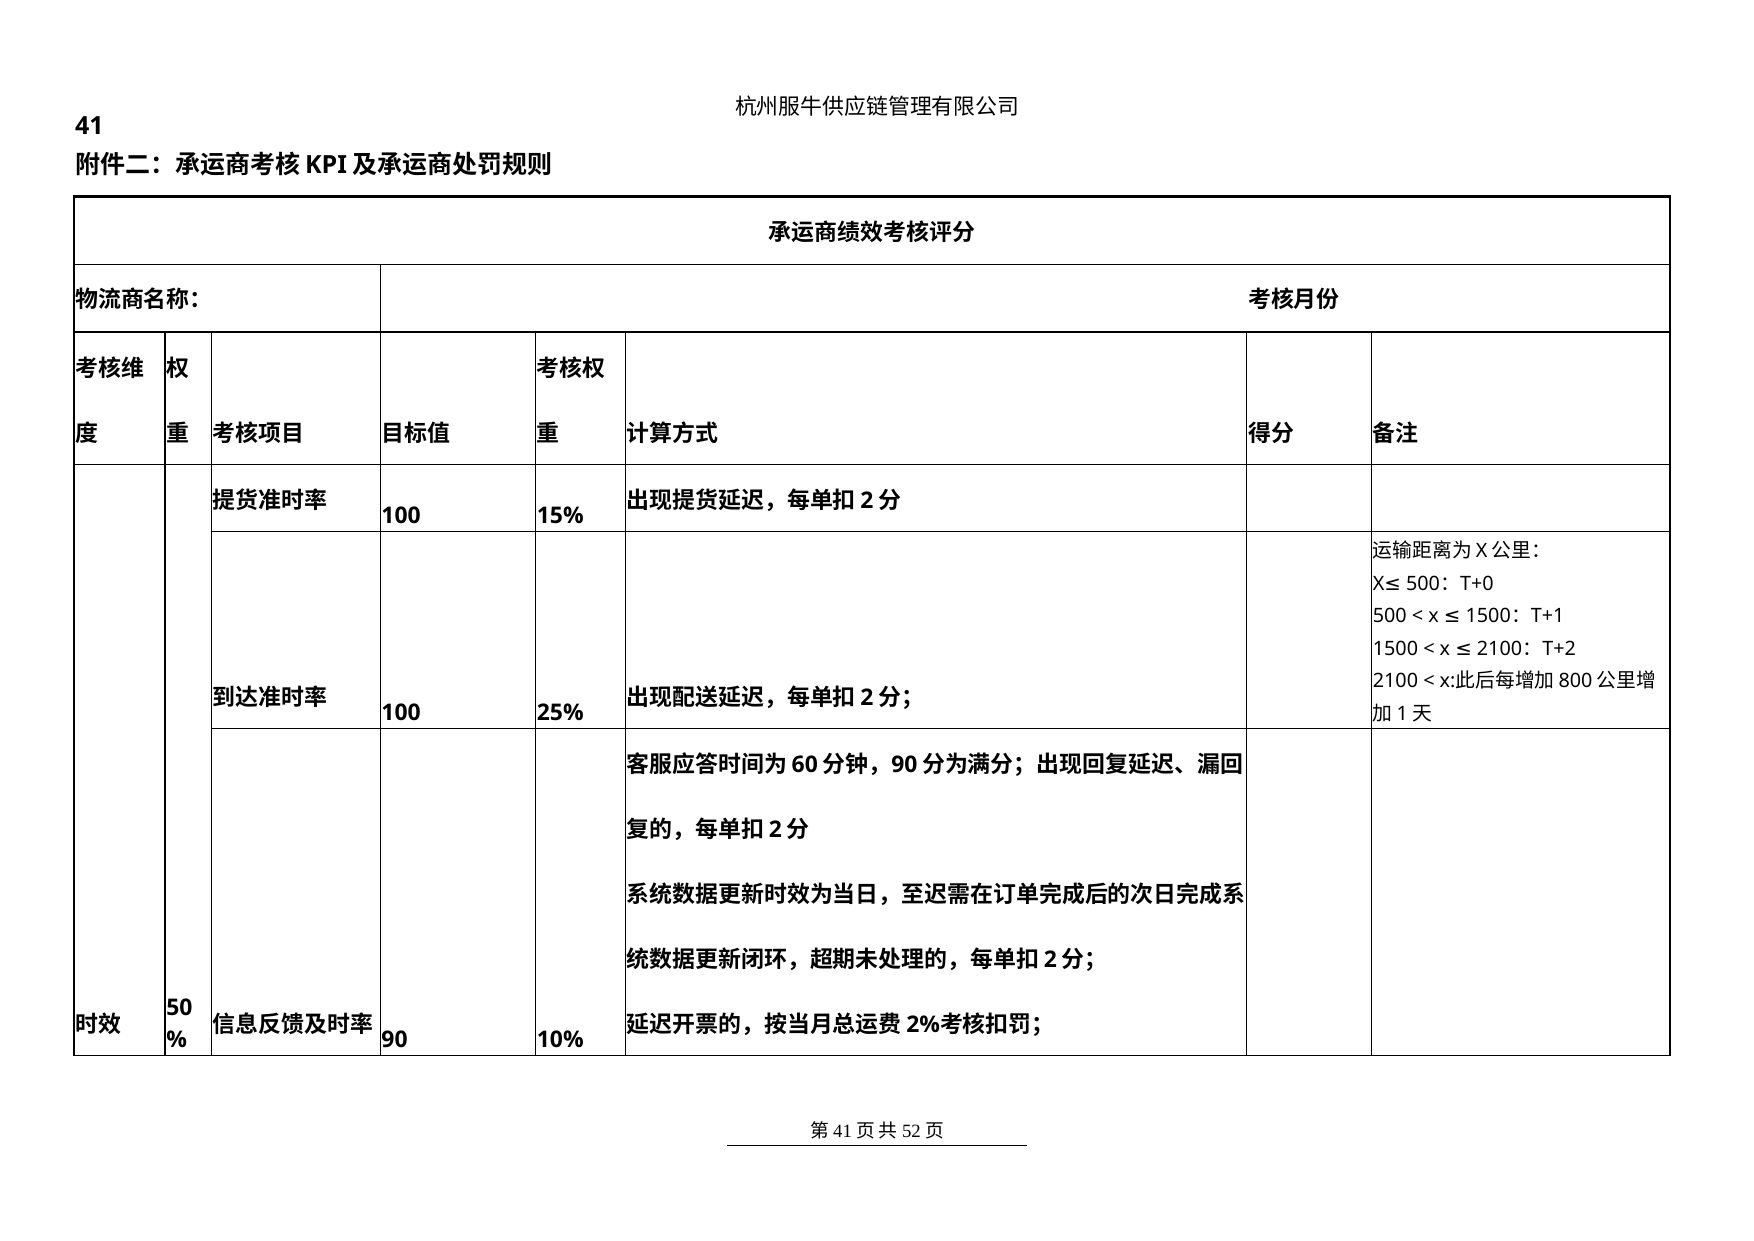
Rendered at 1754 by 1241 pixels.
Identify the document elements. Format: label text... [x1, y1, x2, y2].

table_cell 100 [381, 532, 535, 728]
table_cell 考核月份 [1247, 265, 1372, 331]
table_cell 出现配送延迟，每单扣2分； [626, 532, 1246, 728]
table_cell 考核维度 [75, 333, 164, 464]
table_cell 90 [381, 729, 535, 1055]
table_cell 25% [536, 532, 625, 728]
table_cell 计算方式 [626, 333, 1246, 464]
table_cell 出现提货延迟，每单扣2分 [626, 465, 1246, 531]
text 附件二：承运商考核KPI及承运商处罚规则 [75, 130, 1679, 195]
table_cell 到达准时率 [212, 532, 380, 728]
table_cell 客服应答时间为60分钟，90分为满分；出现回复延迟、漏回复的，每单扣2分 系统数据更新时效为当日，至迟需在订单完成后的次日完成系统数据更新闭环，超期未处理的，每单扣2分； 延迟开票的，按当月总运费2%考核扣罚； [626, 729, 1246, 1055]
table_header 承运商绩效考核评分 [75, 198, 1669, 263]
table_cell 运输距离为X公里： X≤ 500：T+0 500 < x ≤ 1500：T+1 1500 < x ≤ 2100：T+2 2100 < x:此后每增加800公里增加1天 [1372, 532, 1669, 728]
table_cell 10% [536, 729, 625, 1055]
table_cell 目标值 [381, 333, 535, 464]
table_cell [1247, 465, 1371, 531]
table_cell 时效 [75, 465, 164, 1055]
table_cell [1247, 729, 1371, 1055]
table_cell 100 [381, 465, 535, 531]
table_cell 提货准时率 [212, 465, 380, 531]
table_cell 15% [536, 465, 625, 531]
table_cell 备注 [1372, 333, 1669, 464]
table_cell [381, 265, 1247, 331]
table_cell 得分 [1247, 333, 1371, 464]
table_cell [1372, 729, 1669, 1055]
table_cell 考核权重 [536, 333, 625, 464]
table_cell [1372, 465, 1669, 531]
table_cell [1372, 265, 1669, 331]
table_cell 信息反馈及时率 [212, 729, 380, 1055]
table_cell 权重 [166, 333, 211, 464]
table_cell 考核项目 [212, 333, 380, 464]
table_cell 物流商名称： [75, 265, 380, 331]
table_cell 50% [166, 465, 211, 1055]
table_cell [1247, 532, 1371, 728]
